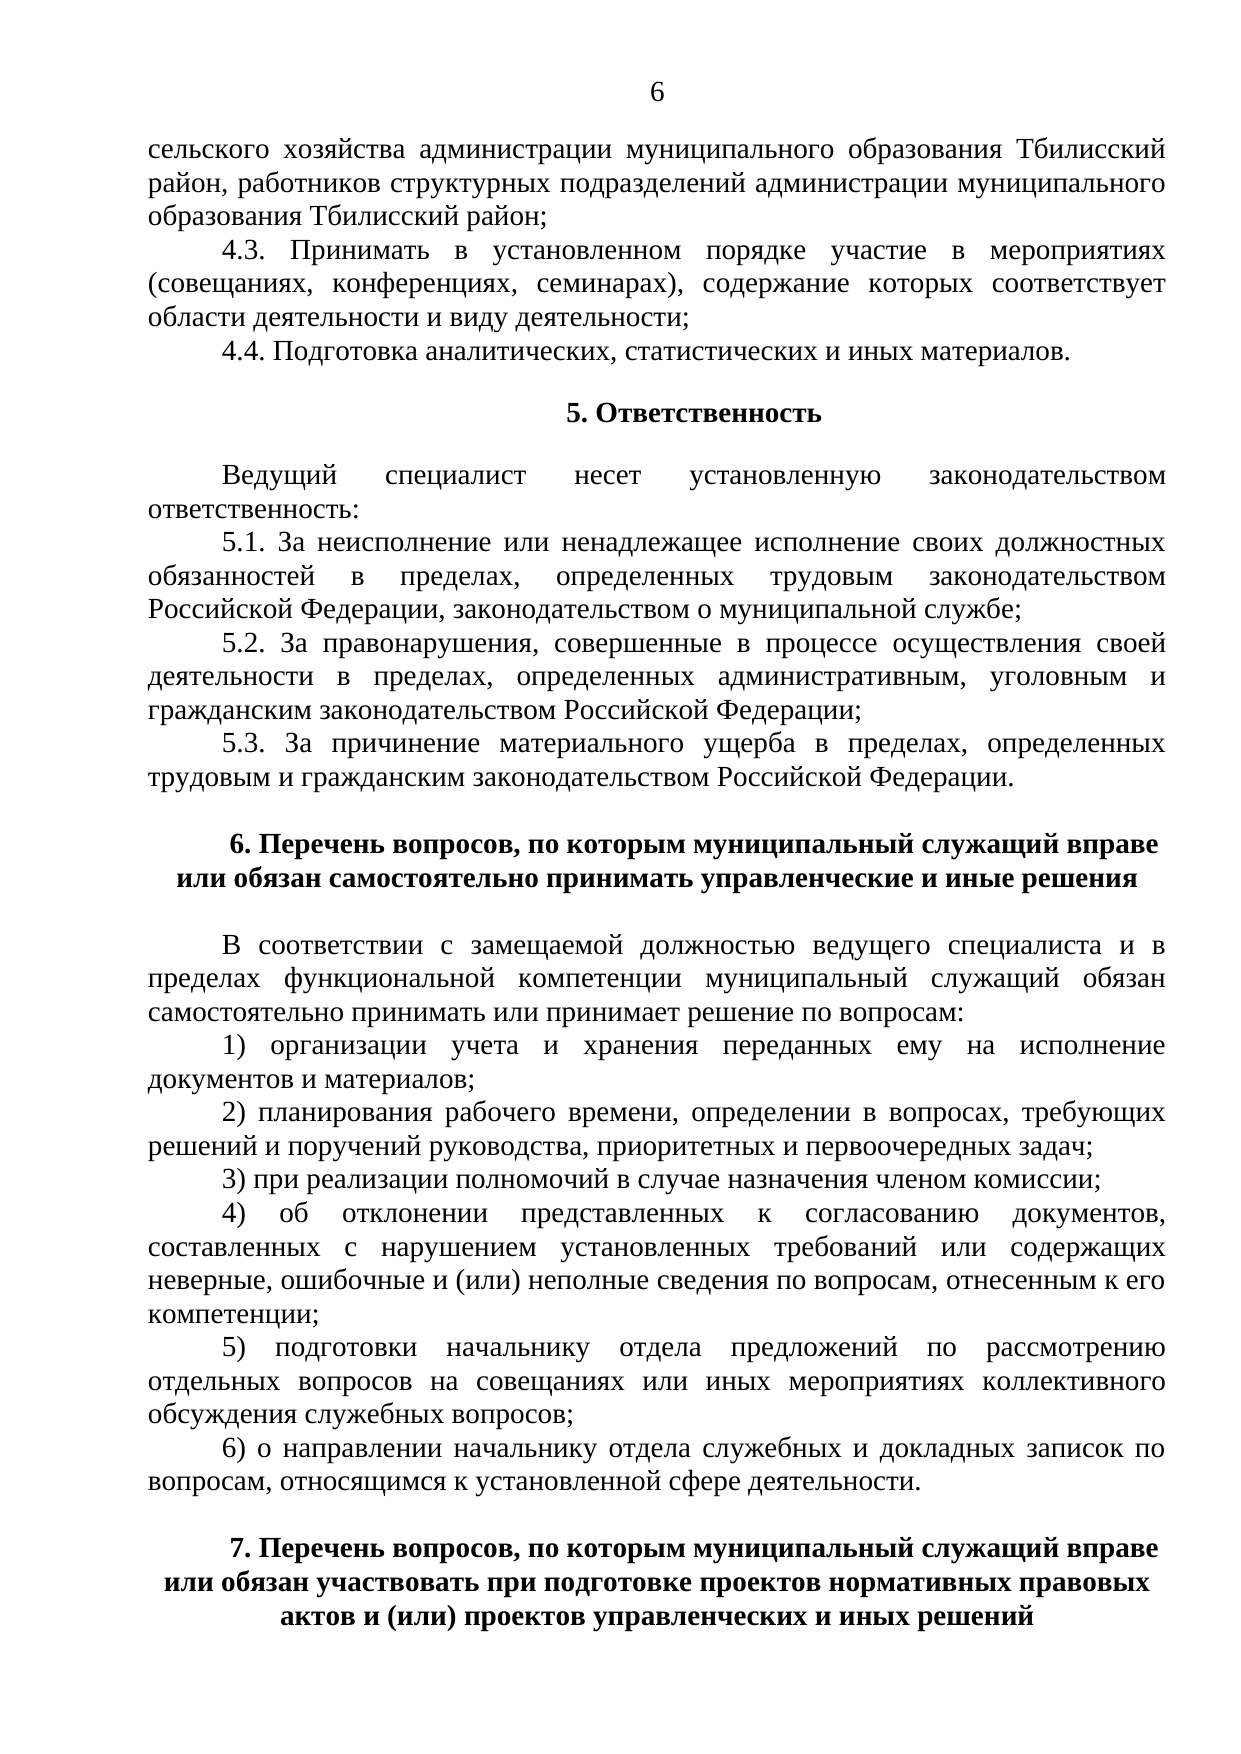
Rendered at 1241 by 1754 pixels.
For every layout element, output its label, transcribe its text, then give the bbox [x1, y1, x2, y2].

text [148, 131, 1167, 232]
text 6. Перечень вопросов, по которым муниципальный служащий вправе или обязан самостоятельно принимать управленческие и иные решения [148, 826, 1167, 893]
text 6) о направлении начальнику отдела служебных и докладных записок по вопросам, относящимся к установленной сфере деятельности. [148, 1430, 1167, 1497]
text 7. Перечень вопросов, по которым муниципальный служащий вправе или обязан участвовать при подготовке проектов нормативных правовых актов и (или) проектов управленческих и иных решений [148, 1531, 1167, 1631]
text 5.3. За причинение материального ущерба в пределах, определенных трудовым и гражданским законодательством Российской Федерации. [148, 726, 1167, 793]
text 3) при реализации полномочий в случае назначения членом комиссии; [148, 1162, 1167, 1195]
text 5. Ответственность [148, 395, 1167, 428]
text 4.4. Подготовка аналитических, статистических и иных материалов. [148, 333, 1167, 366]
text 1) организации учета и хранения переданных ему на исполнение документов и материалов; [148, 1027, 1167, 1094]
text В соответствии с замещаемой должностью ведущего специалиста и в пределах функциональной компетенции муниципальный служащий обязан самостоятельно принимать или принимает решение по вопросам: [148, 927, 1167, 1027]
text 5.1. За неисполнение или ненадлежащее исполнение своих должностных обязанностей в пределах, определенных трудовым законодательством Российской Федерации, законодательством о муниципальной службе; [148, 524, 1167, 625]
text 4.3. Принимать в установленном порядке участие в мероприятиях (совещаниях, конференциях, семинарах), содержание которых соответствует области деятельности и виду деятельности; [148, 232, 1167, 333]
text Ведущий специалист несет установленную законодательством ответственность: [148, 457, 1167, 524]
text 4) об отклонении представленных к согласованию документов, составленных с нарушением установленных требований или содержащих неверные, ошибочные и (или) неполные сведения по вопросам, отнесенным к его компетенции; [148, 1195, 1167, 1329]
text 5.2. За правонарушения, совершенные в процессе осуществления своей деятельности в пределах, определенных административным, уголовным и гражданским законодательством Российской Федерации; [148, 625, 1167, 726]
text 2) планирования рабочего времени, определении в вопросах, требующих решений и поручений руководства, приоритетных и первоочередных задач; [148, 1094, 1167, 1162]
text 5) подготовки начальнику отдела предложений по рассмотрению отдельных вопросов на совещаниях или иных мероприятиях коллективного обсуждения служебных вопросов; [148, 1329, 1167, 1430]
